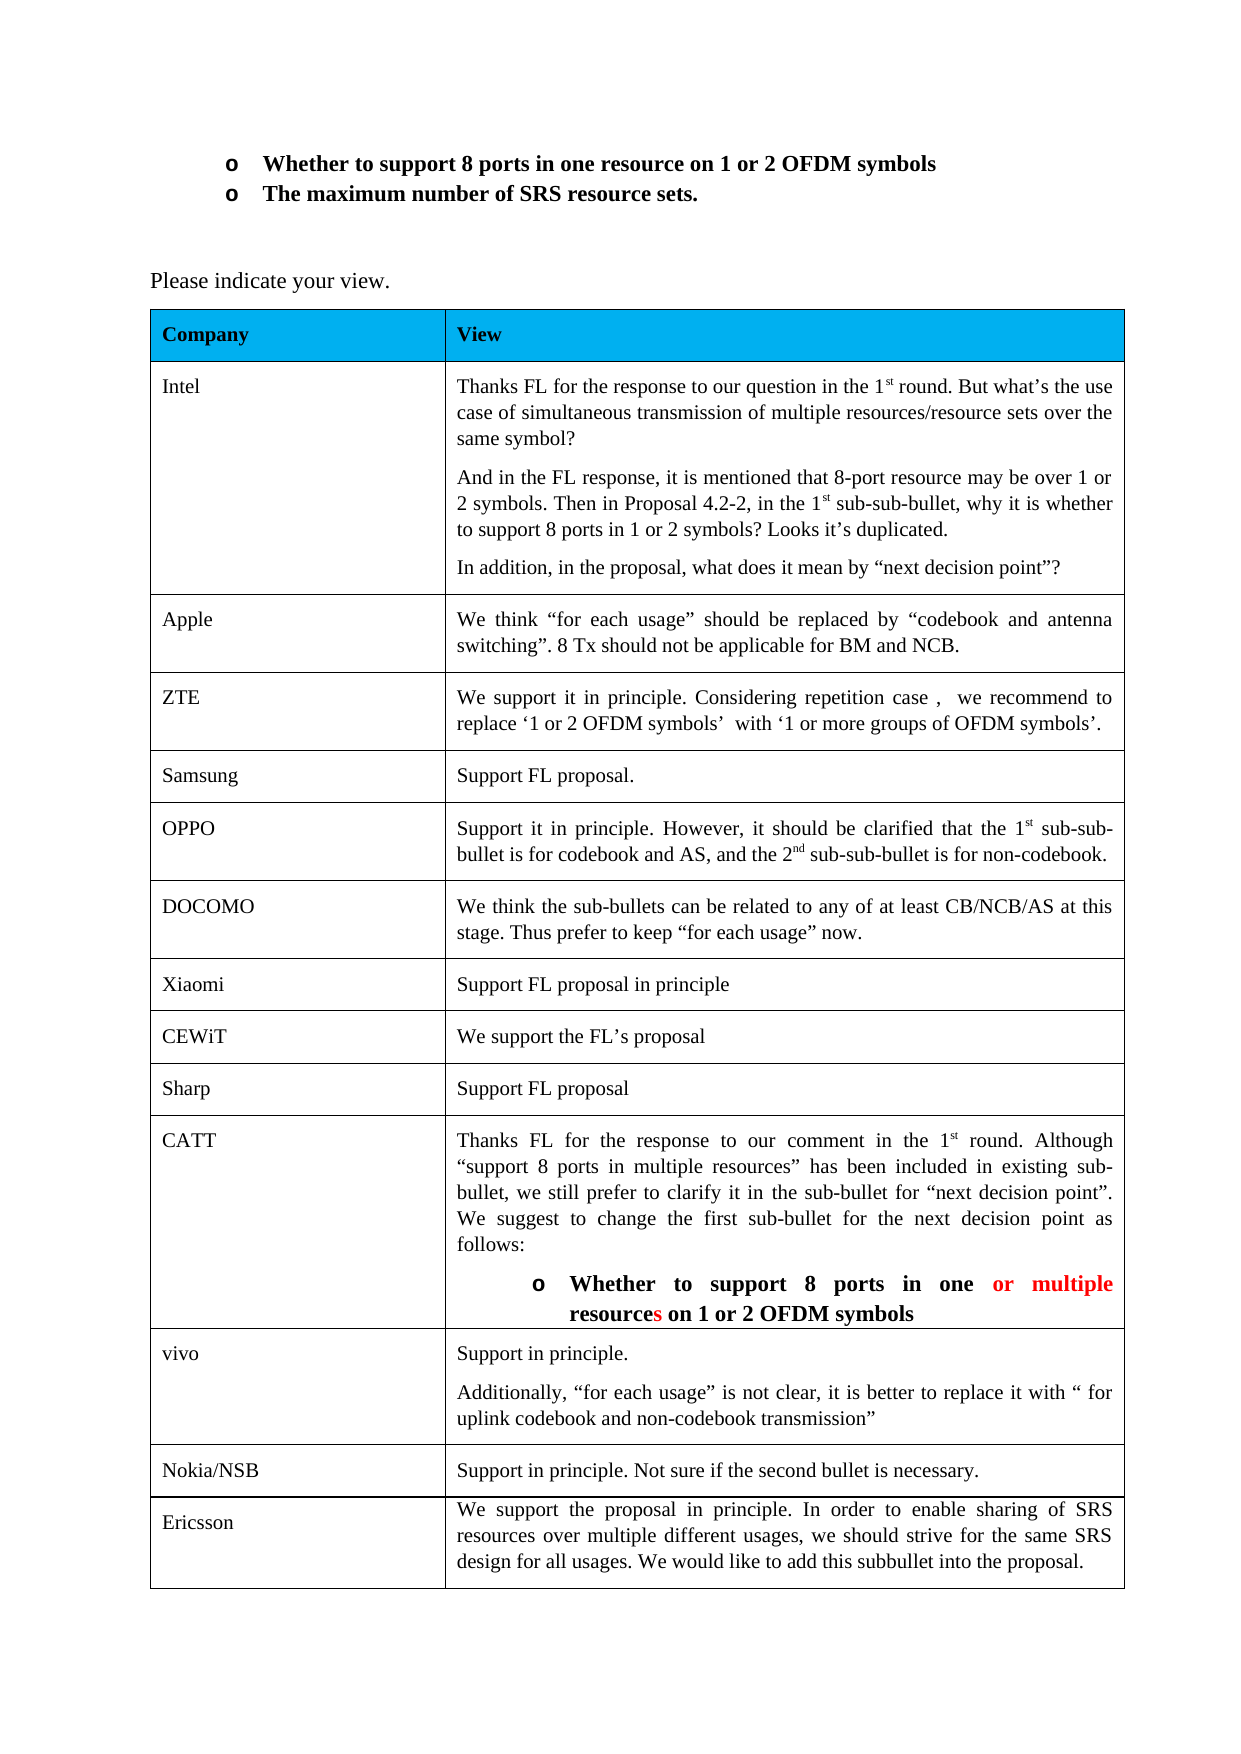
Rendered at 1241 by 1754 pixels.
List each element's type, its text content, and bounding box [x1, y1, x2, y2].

table_header Company [151, 310, 445, 361]
table_cell Support it in principle. However, it should be clarified that the 1st sub-sub-bullet is for codebook and AS, and the 2nd sub-sub-bullet is for non-codebook. [446, 803, 1124, 880]
table_cell We support it in principle. Considering repetition case , we recommend to replace ‘1 or 2 OFDM symbols’ with ‘1 or more groups of OFDM symbols’. [446, 673, 1124, 750]
table_cell DOCOMO [151, 881, 445, 958]
table_cell Sharp [151, 1064, 445, 1115]
table_cell CATT [151, 1116, 445, 1328]
table_cell We support the FL’s proposal [446, 1011, 1124, 1063]
table_cell We think “for each usage” should be replaced by “codebook and antenna switching”. 8 Tx should not be applicable for BM and NCB. [446, 595, 1124, 672]
table_cell Thanks FL for the response to our question in the 1st round. But what’s the use case of simultaneous transmission of multiple resources/resource sets over the same symbol? And in the FL response, it is mentioned that 8-port resource may be over 1 or 2 symbols. Then in Proposal 4.2-2, in the 1st sub-sub-bullet, why it is whether to support 8 ports in 1 or 2 symbols? Looks it’s duplicated. In addition, in the proposal, what does it mean by “next decision point”? [446, 362, 1124, 593]
table_cell Ericsson [151, 1498, 445, 1588]
table_header View [446, 310, 1124, 361]
table_cell Support in principle. Not sure if the second bullet is necessary. [446, 1445, 1124, 1496]
table_cell Support in principle. Additionally, “for each usage” is not clear, it is better to replace it with “ for uplink codebook and non-codebook transmission” [446, 1329, 1124, 1444]
table_cell Samsung [151, 751, 445, 802]
table_cell ZTE [151, 673, 445, 750]
table_cell Intel [151, 362, 445, 593]
table_cell OPPO [151, 803, 445, 880]
table_cell Thanks FL for the response to our comment in the 1st round. Although “support 8 ports in multiple resources” has been included in existing sub-bullet, we still prefer to clarify it in the sub-bullet for “next decision point”. We suggest to change the first sub-bullet for the next decision point as follows: Whether to support 8 ports in one or multiple resources on 1 or 2 OFDM symbols [446, 1116, 1124, 1328]
table_cell Apple [151, 595, 445, 672]
table_cell Support FL proposal [446, 1064, 1124, 1115]
list The maximum number of SRS resource sets. [225, 179, 1120, 208]
table_cell CEWiT [151, 1011, 445, 1063]
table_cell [446, 1498, 1124, 1588]
text Please indicate your view. [150, 268, 1120, 294]
table_cell Xiaomi [151, 959, 445, 1010]
list Whether to support 8 ports in one resource on 1 or 2 OFDM symbols [225, 150, 1120, 178]
table_cell Support FL proposal. [446, 751, 1124, 802]
table_cell vivo [151, 1329, 445, 1444]
table_cell Nokia/NSB [151, 1445, 445, 1496]
table_cell Support FL proposal in principle [446, 959, 1124, 1010]
table_cell We think the sub-bullets can be related to any of at least CB/NCB/AS at this stage. Thus prefer to keep “for each usage” now. [446, 881, 1124, 958]
